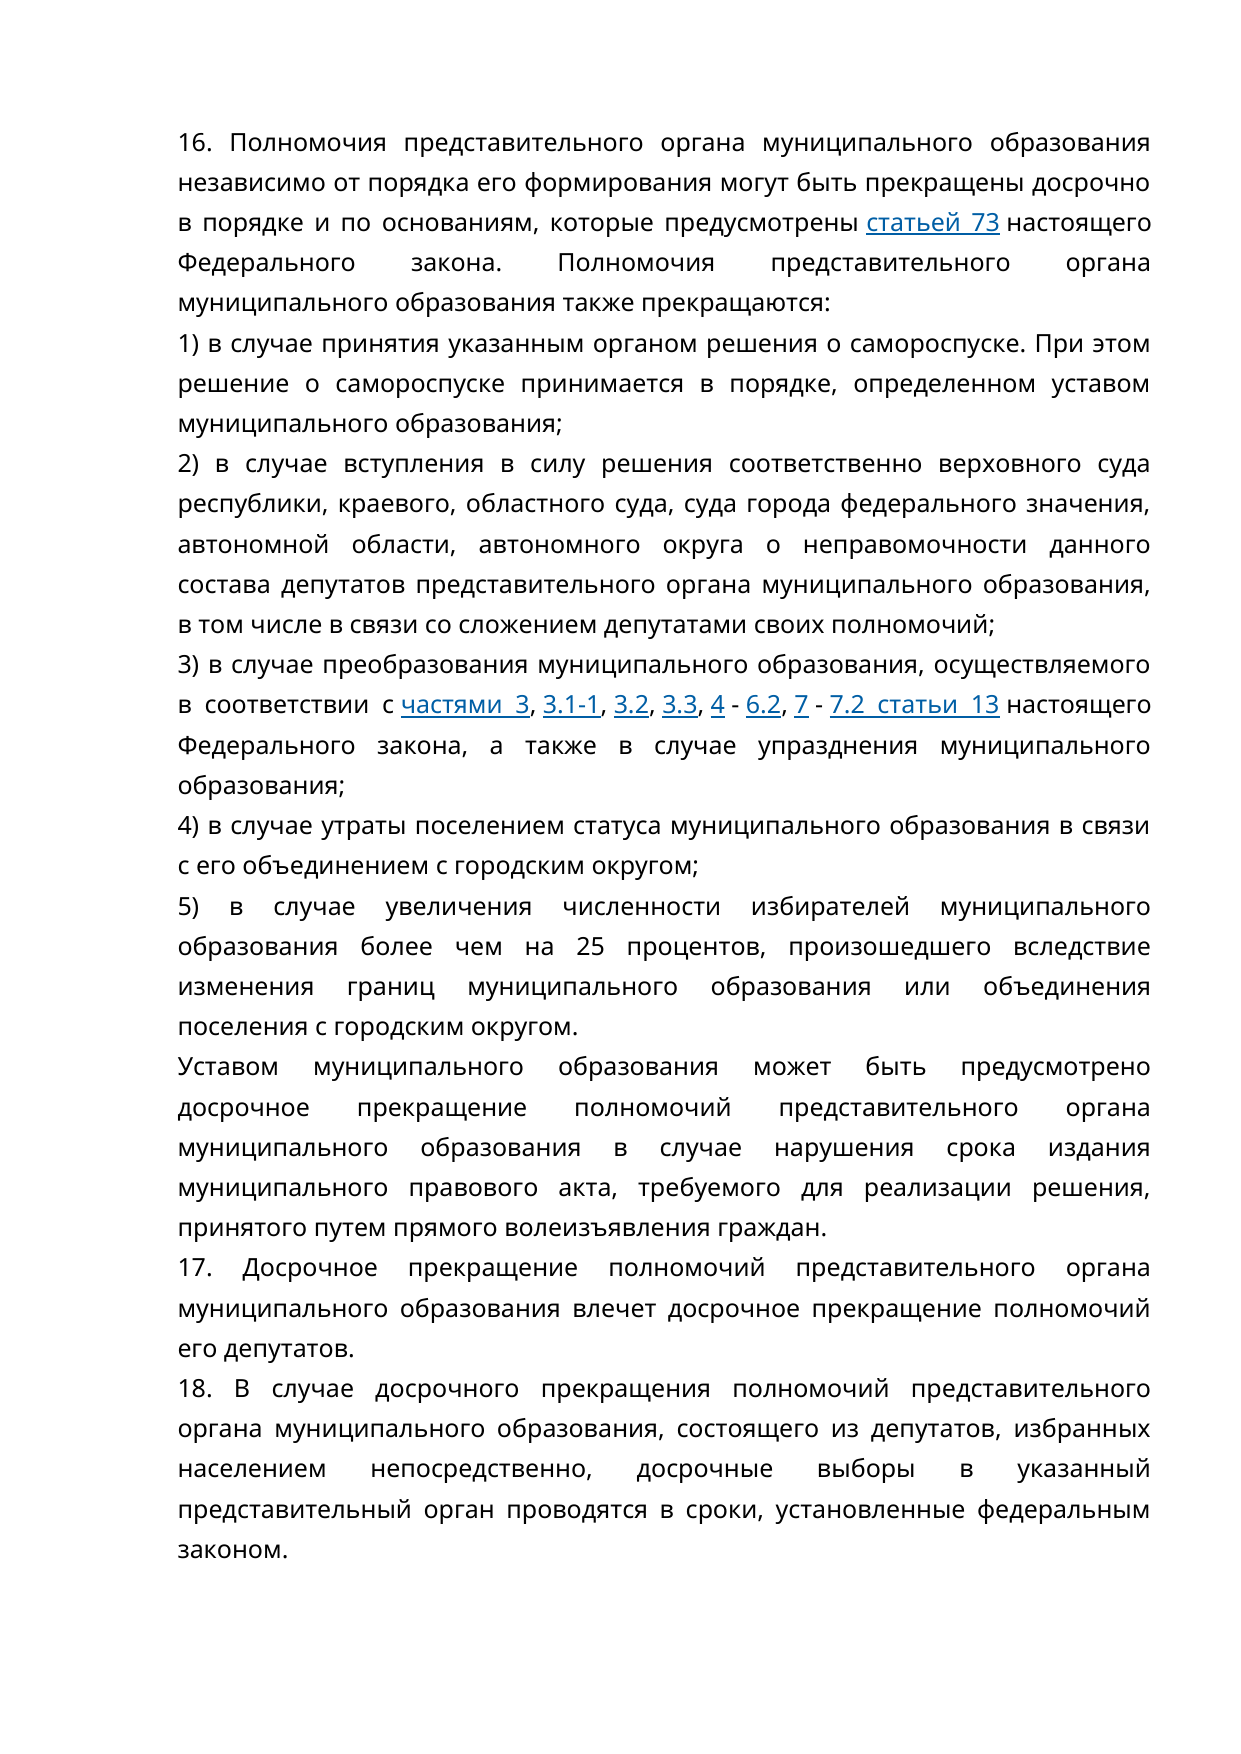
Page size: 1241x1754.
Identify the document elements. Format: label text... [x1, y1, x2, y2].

text Уставом муниципального образования может быть предусмотрено досрочное прекращение полномочий представительного органа муниципального образования в случае нарушения срока издания муниципального правового акта, требуемого для реализации решения, принятого путем прямого волеизъявления граждан. [177, 1043, 1152, 1244]
text 18. В случае досрочного прекращения полномочий представительного органа муниципального образования, состоящего из депутатов, избранных населением непосредственно, досрочные выборы в указанный представительный орган проводятся в сроки, установленные федеральным законом. [177, 1364, 1152, 1566]
text 3) в случае преобразования муниципального образования, осуществляемого в соответствии с частями 3, 3.1-1, 3.2, 3.3, 4 - 6.2, 7 - 7.2 статьи 13 настоящего Федерального закона, а также в случае упразднения муниципального образования; [177, 641, 1152, 802]
text 2) в случае вступления в силу решения соответственно верховного суда республики, краевого, областного суда, суда города федерального значения, автономной области, автономного округа о неправомочности данного состава депутатов представительного органа муниципального образования, в том числе в связи со сложением депутатами своих полномочий; [177, 440, 1152, 641]
text 5) в случае увеличения численности избирателей муниципального образования более чем на 25 процентов, произошедшего вследствие изменения границ муниципального образования или объединения поселения с городским округом. [177, 882, 1152, 1043]
text 4) в случае утраты поселением статуса муниципального образования в связи с его объединением с городским округом; [177, 802, 1152, 882]
text 16. Полномочия представительного органа муниципального образования независимо от порядка его формирования могут быть прекращены досрочно в порядке и по основаниям, которые предусмотрены статьей 73 настоящего Федерального закона. Полномочия представительного органа муниципального образования также прекращаются: [177, 118, 1152, 319]
text 17. Досрочное прекращение полномочий представительного органа муниципального образования влечет досрочное прекращение полномочий его депутатов. [177, 1244, 1152, 1364]
text 1) в случае принятия указанным органом решения о самороспуске. При этом решение о самороспуске принимается в порядке, определенном уставом муниципального образования; [177, 319, 1152, 440]
